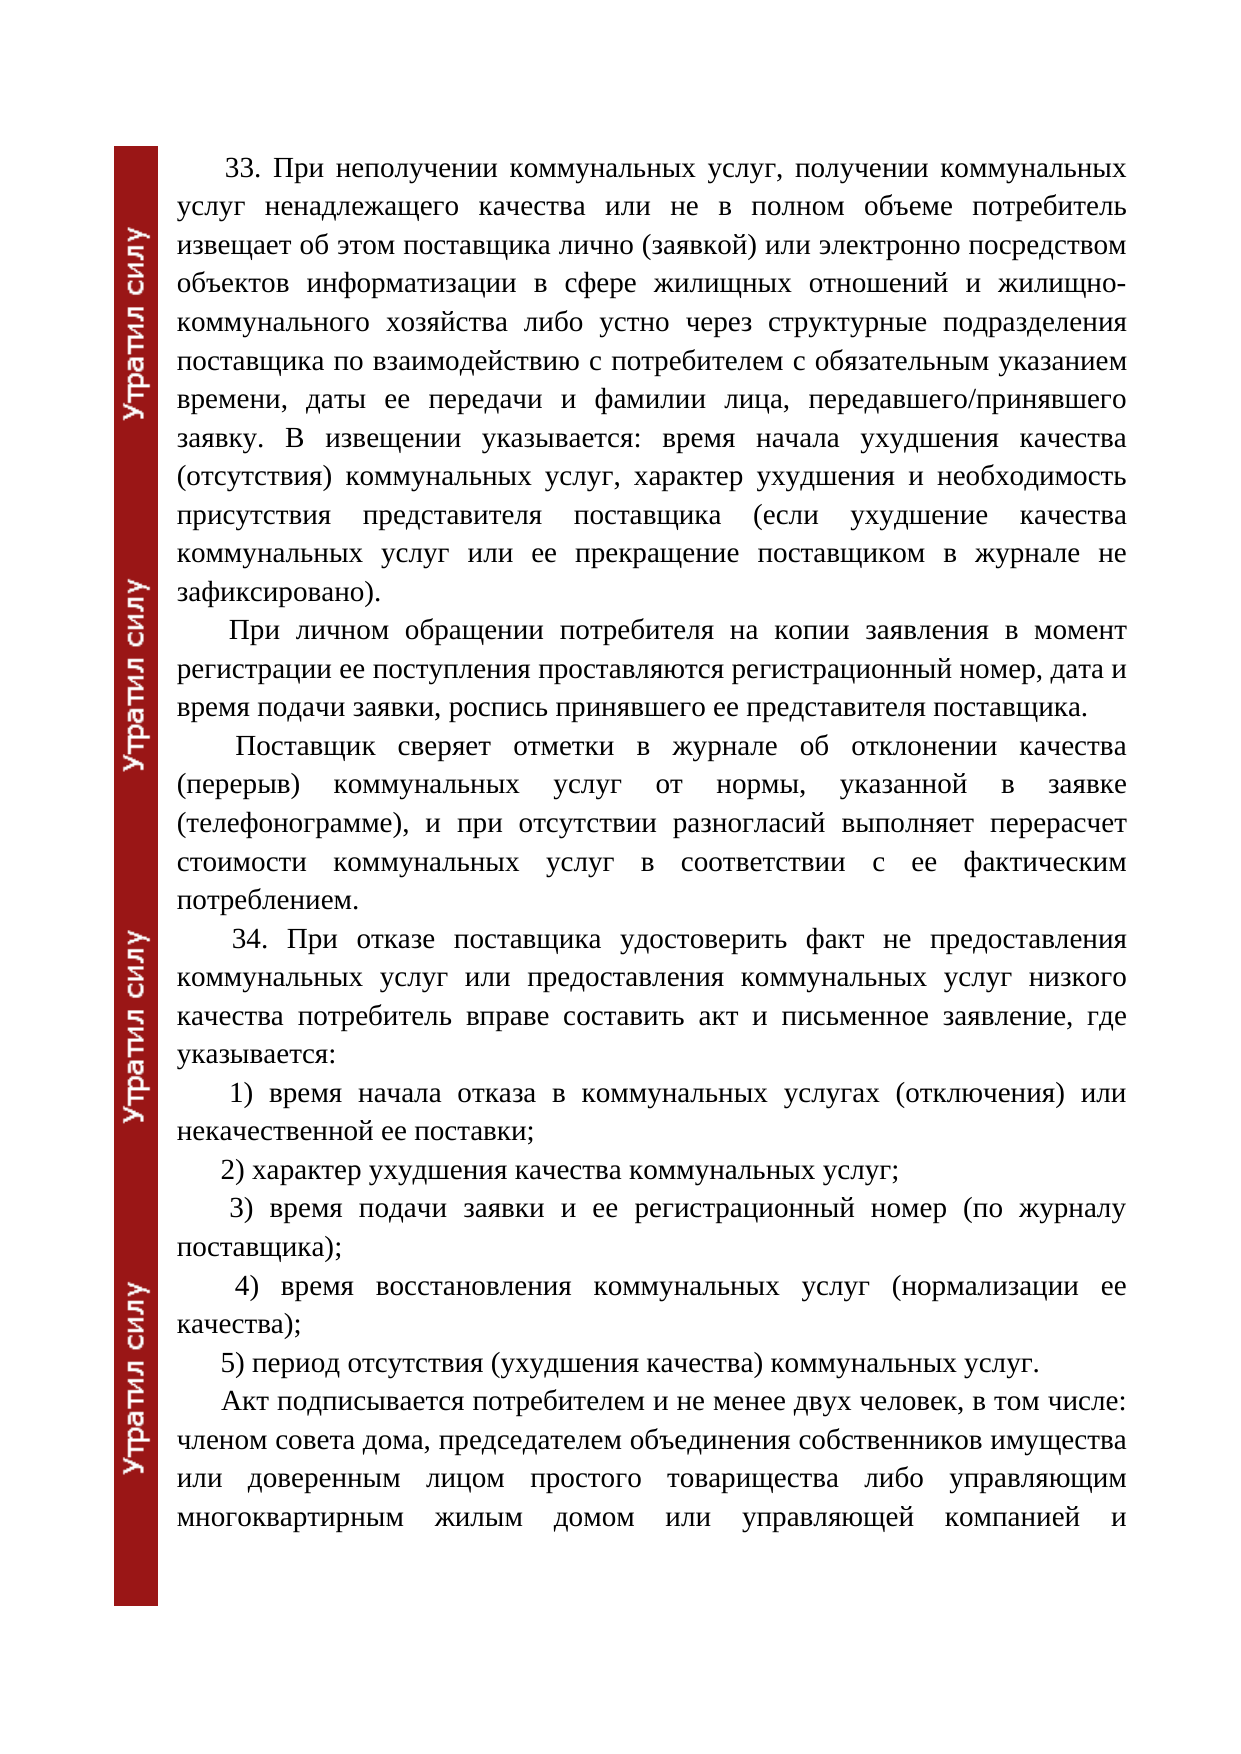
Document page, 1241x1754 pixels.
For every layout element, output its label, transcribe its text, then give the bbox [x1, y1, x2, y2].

picture [114, 146, 158, 150]
text 4) время восстановления коммунальных услуг (нормализации ее качества); [112, 1268, 1128, 1340]
text 3) время подачи заявки и ее регистрационный номер (по журналу поставщика); [112, 1191, 1128, 1263]
text 34. При отказе поставщика удостоверить факт не предоставления коммунальных услуг или предоставления коммунальных услуг низкого качества потребитель вправе составить акт и письменное заявление, где указывается: [112, 921, 1128, 1070]
picture [114, 1340, 158, 1345]
picture [114, 916, 158, 921]
text Поставщик сверяет отметки в журнале об отклонении качества (перерыв) коммунальных услуг от нормы, указанной в заявке (телефонограмме), и при отсутствии разногласий выполняет перерасчет стоимости коммунальных услуг в соответствии с ее фактическим потреблением. [112, 728, 1128, 916]
picture [114, 607, 158, 612]
picture [114, 1532, 158, 1606]
picture [114, 1147, 158, 1152]
text 1) время начала отказа в коммунальных услугах (отключения) или некачественной ее поставки; [112, 1075, 1128, 1147]
picture [114, 1263, 158, 1268]
text 2) характер ухудшения качества коммунальных услуг; [112, 1152, 1128, 1186]
text 5) период отсутствия (ухудшения качества) коммунальных услуг. [112, 1345, 1128, 1378]
picture [114, 1070, 158, 1075]
picture [114, 723, 158, 728]
text При личном обращении потребителя на копии заявления в момент регистрации ее поступления проставляются регистрационный номер, дата и время подачи заявки, роспись принявшего ее представителя поставщика. [112, 612, 1128, 723]
text 33. При неполучении коммунальных услуг, получении коммунальных услуг ненадлежащего качества или не в полном объеме потребитель извещает об этом поставщика лично (заявкой) или электронно посредством объектов информатизации в сфере жилищных отношений и жилищно-коммунального хозяйства либо устно через структурные подразделения поставщика по взаимодействию с потребителем с обязательным указанием времени, даты ее передачи и фамилии лица, передавшего/принявшего заявку. В извещении указывается: время начала ухудшения качества (отсутствия) коммунальных услуг, характер ухудшения и необходимость присутствия представителя поставщика (если ухудшение качества коммунальных услуг или ее прекращение поставщиком в журнале не зафиксировано). [112, 150, 1128, 607]
picture [114, 1378, 158, 1383]
picture [114, 1186, 158, 1191]
